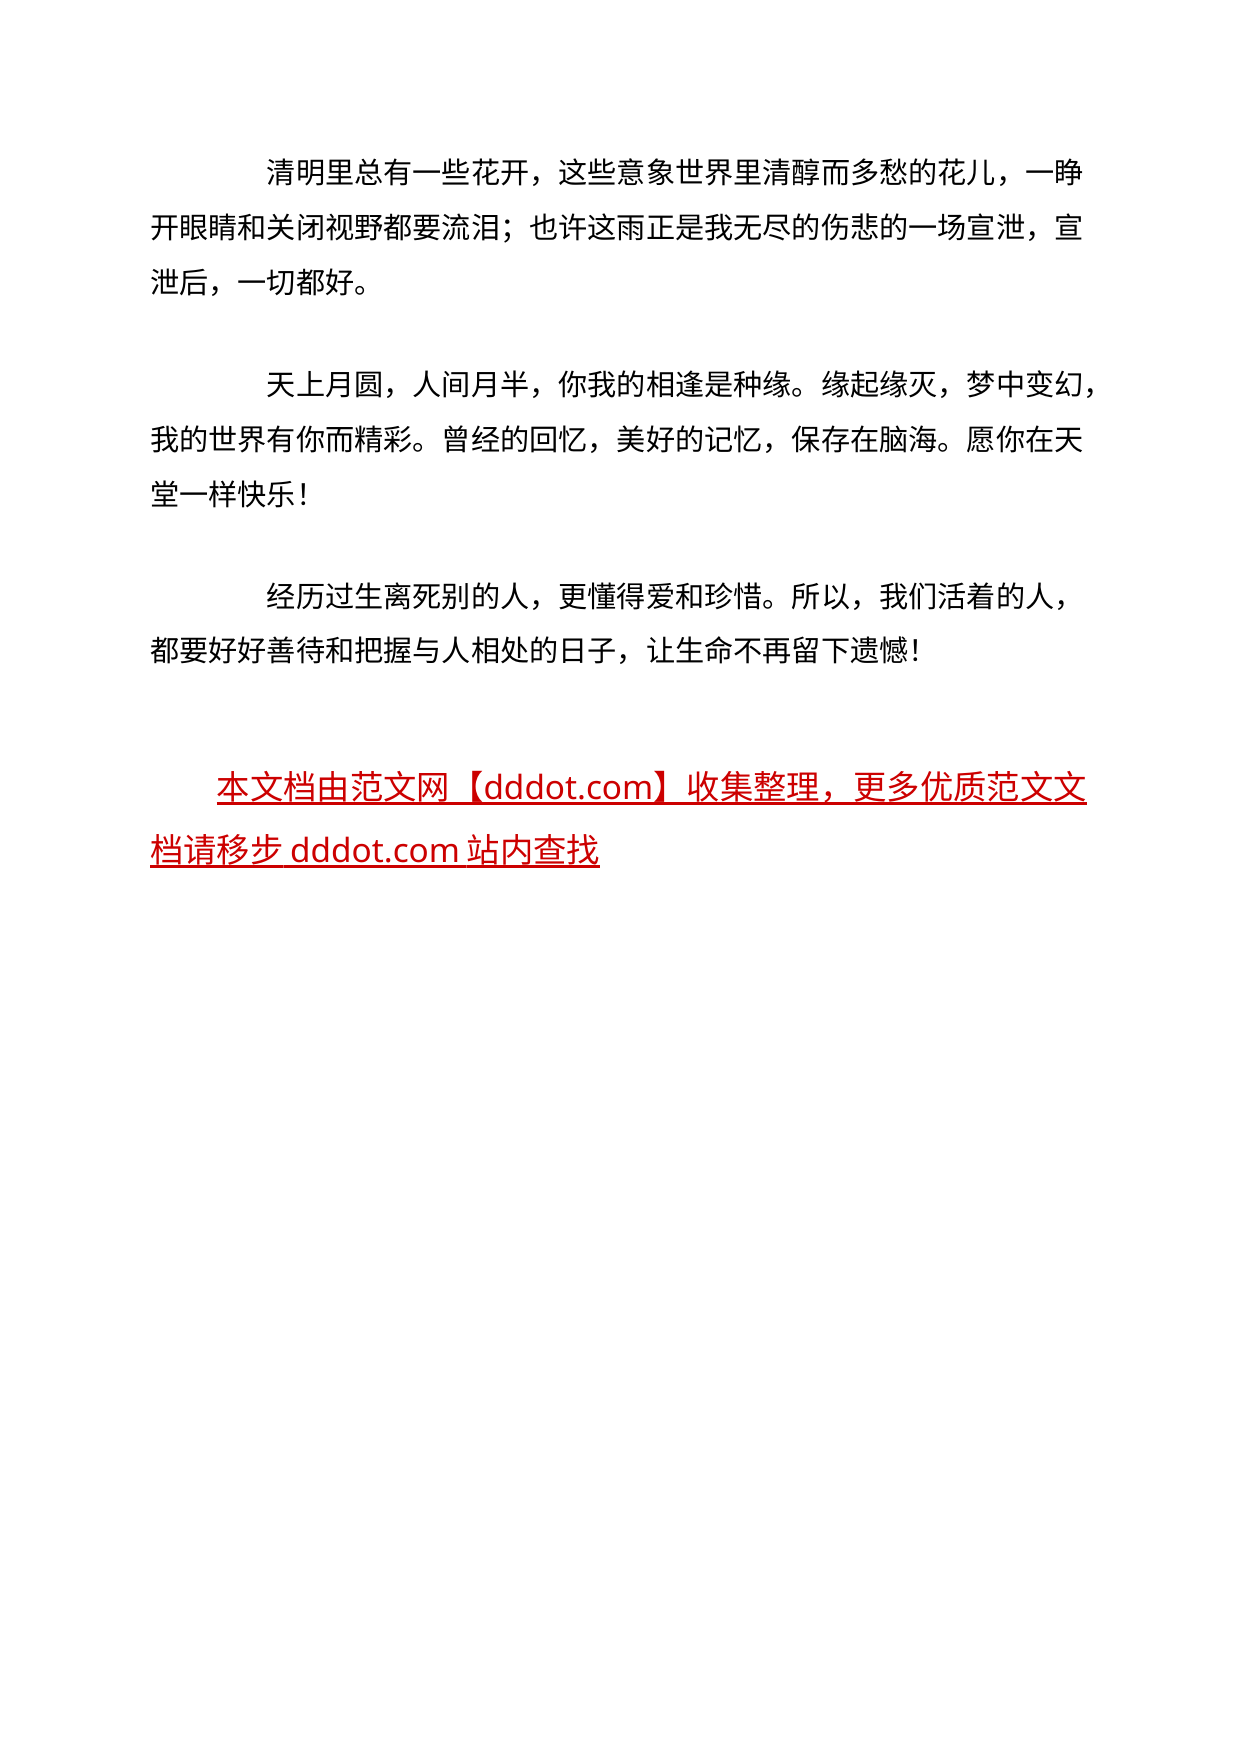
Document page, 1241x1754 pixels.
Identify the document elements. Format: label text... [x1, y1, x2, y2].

text 天上月圆，人间月半，你我的相逢是种缘。缘起缘灭，梦中变幻，我的世界有你而精彩。曾经的回忆，美好的记忆，保存在脑海。愿你在天堂一样快乐！ [150, 362, 1090, 514]
text 经历过生离死别的人，更懂得爱和珍惜。所以，我们活着的人，都要好好善待和把握与人相处的日子，让生命不再留下遗憾！ [150, 573, 1090, 670]
text 本文档由范文网【dddot.com】收集整理，更多优质范文文档请移步dddot.com站内查找 [150, 761, 1090, 872]
text 清明里总有一些花开，这些意象世界里清醇而多愁的花儿，一睁开眼睛和关闭视野都要流泪；也许这雨正是我无尽的伤悲的一场宣泄，宣泄后，一切都好。 [150, 150, 1090, 302]
